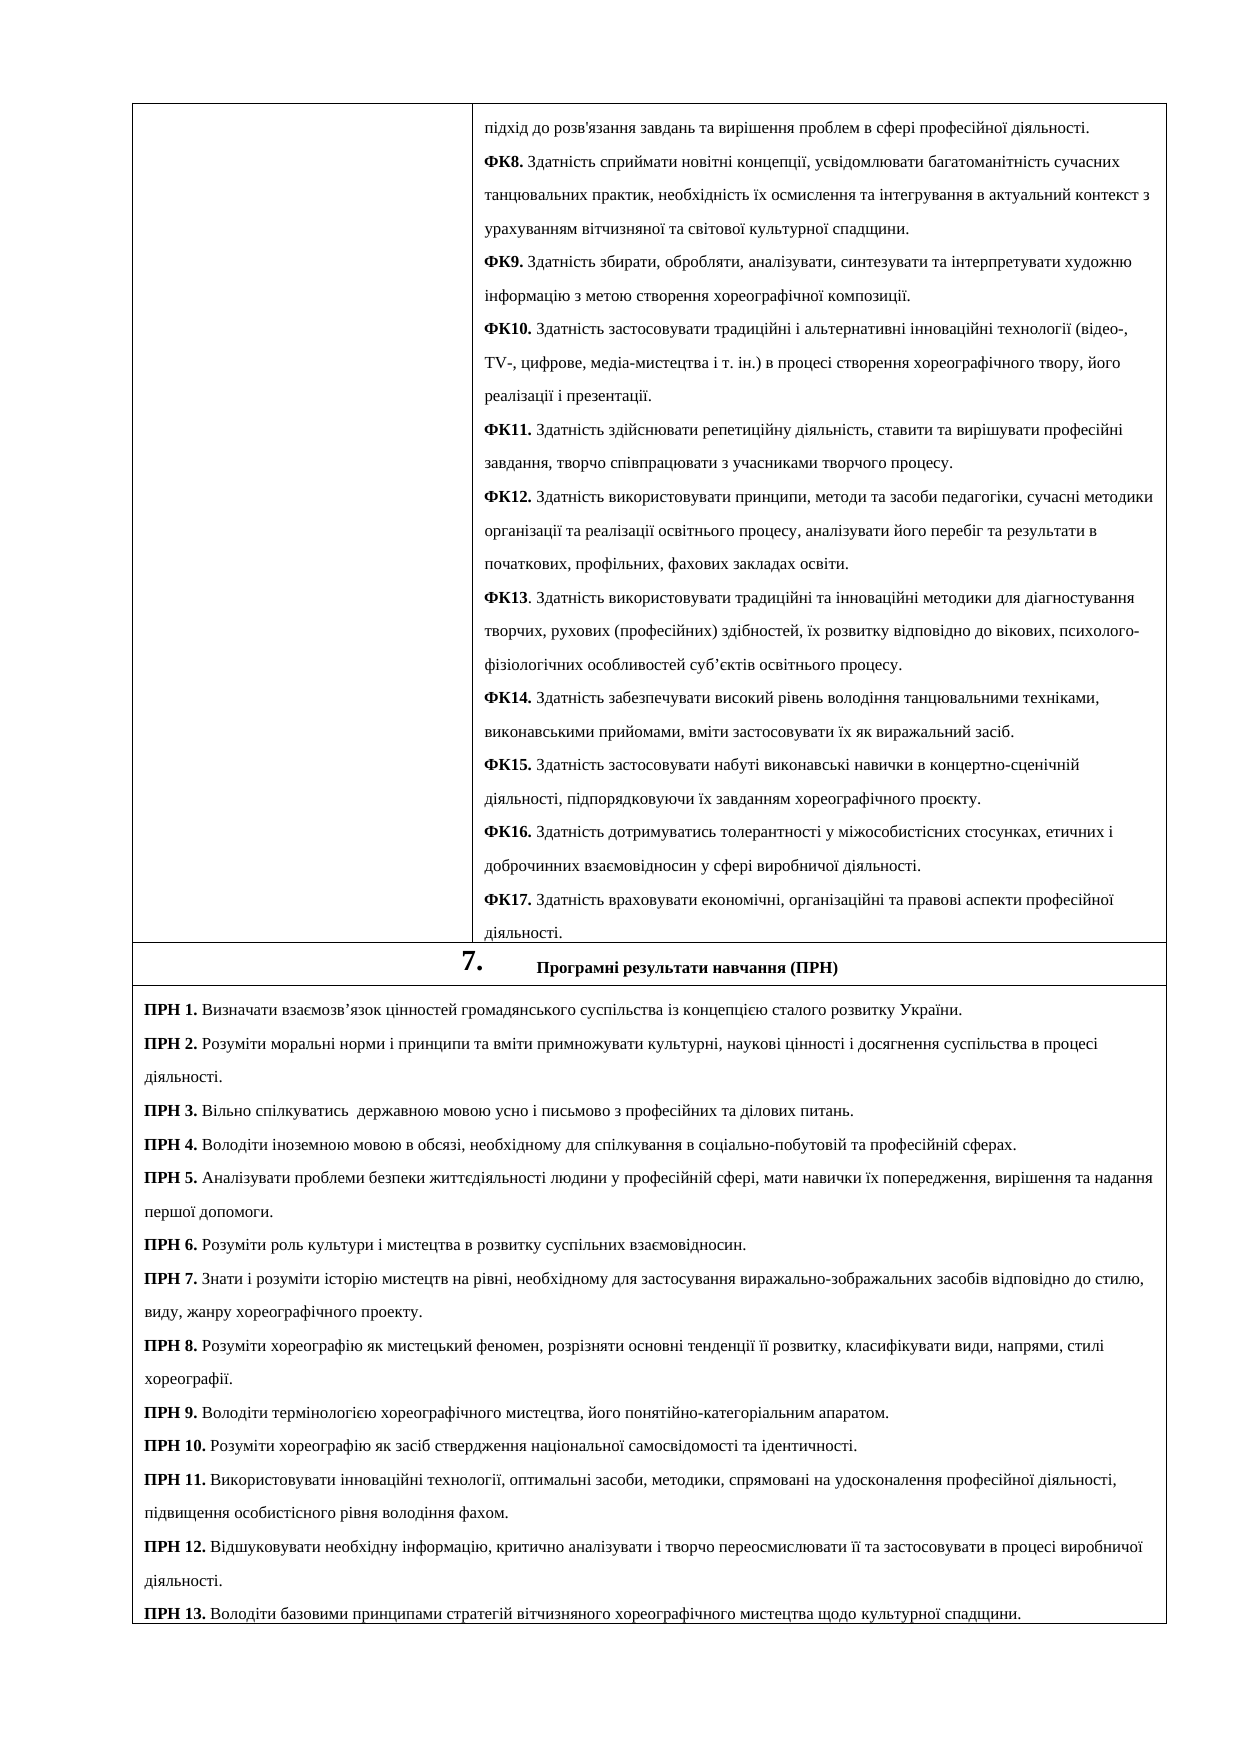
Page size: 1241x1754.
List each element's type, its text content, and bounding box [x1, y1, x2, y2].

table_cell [133, 104, 472, 942]
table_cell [473, 104, 1166, 942]
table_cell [133, 986, 1166, 1623]
table_cell Програмні результати навчання (ПРН) [133, 943, 1166, 985]
